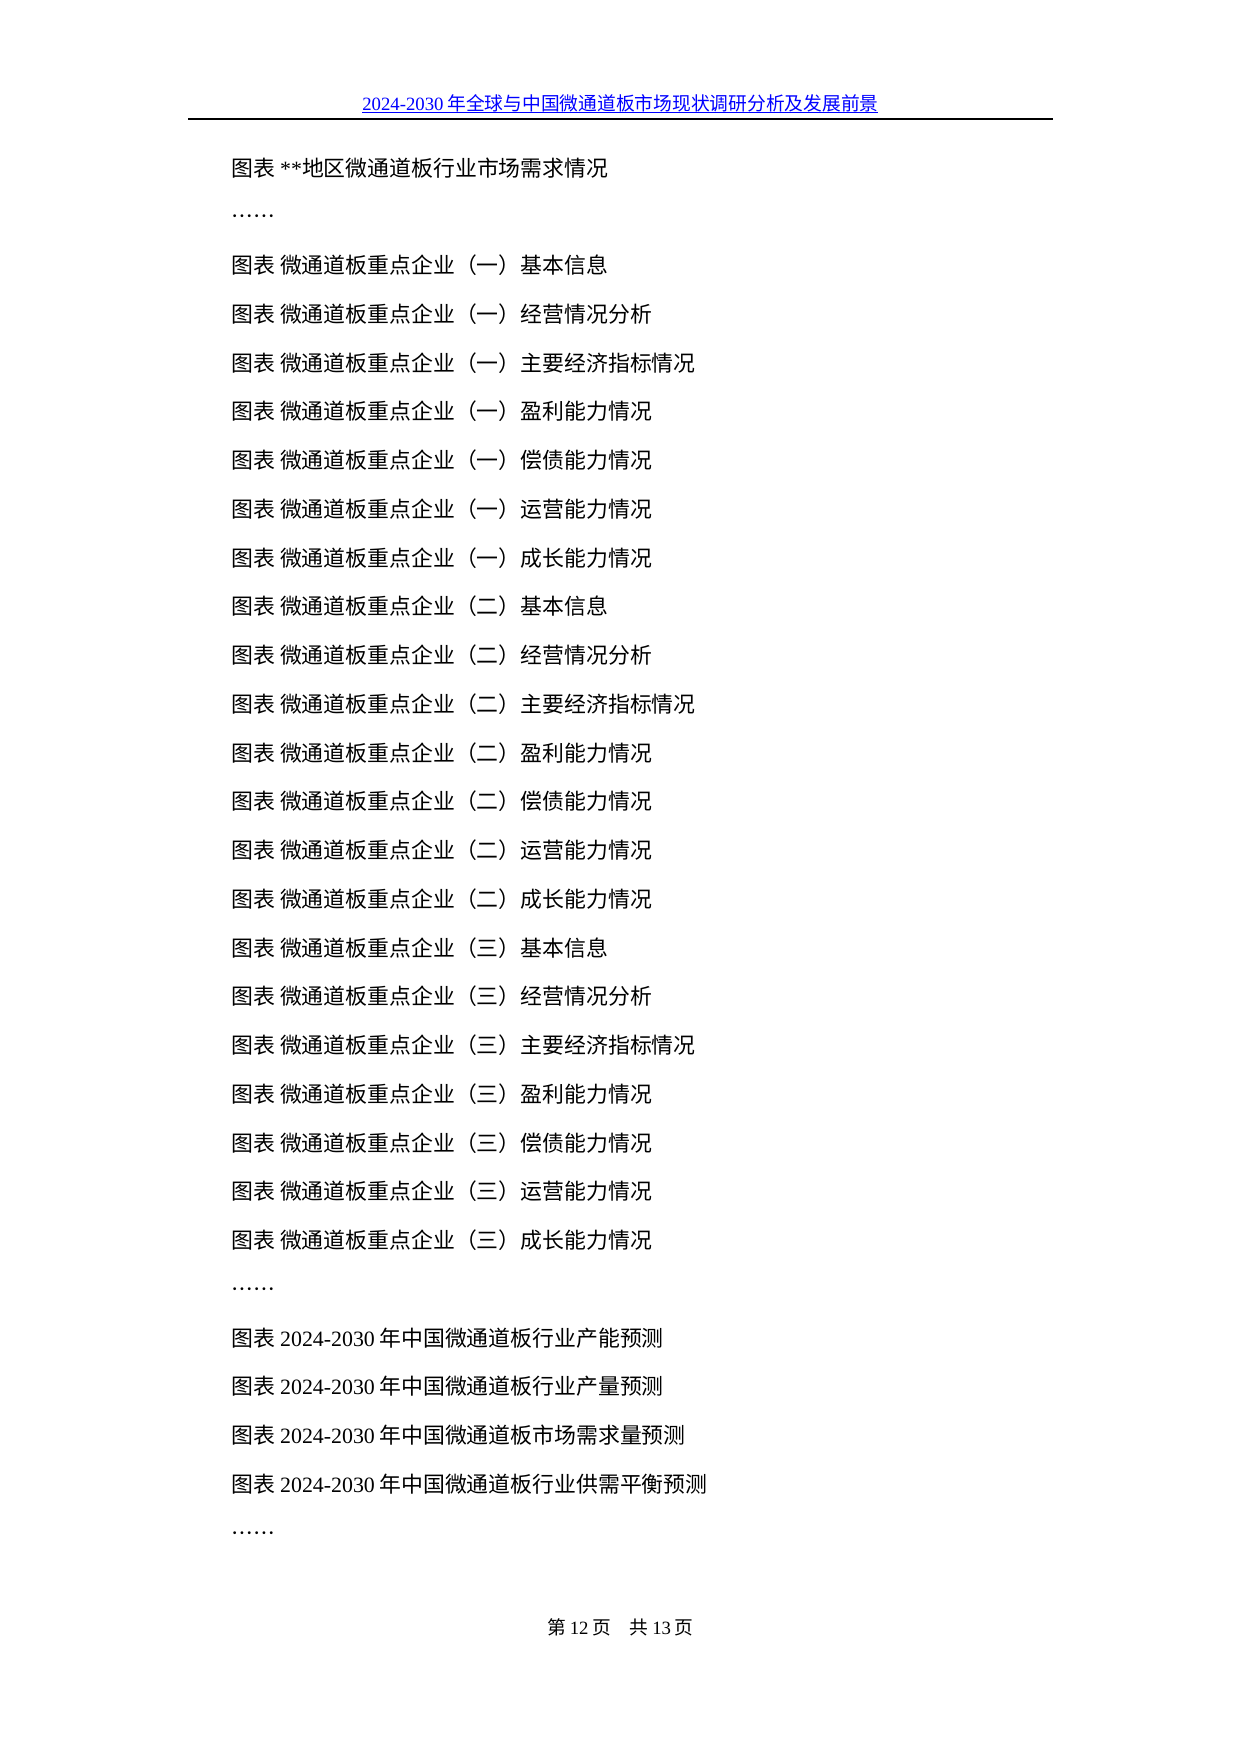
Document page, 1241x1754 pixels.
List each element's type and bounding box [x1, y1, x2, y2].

text [187, 150, 1053, 1548]
